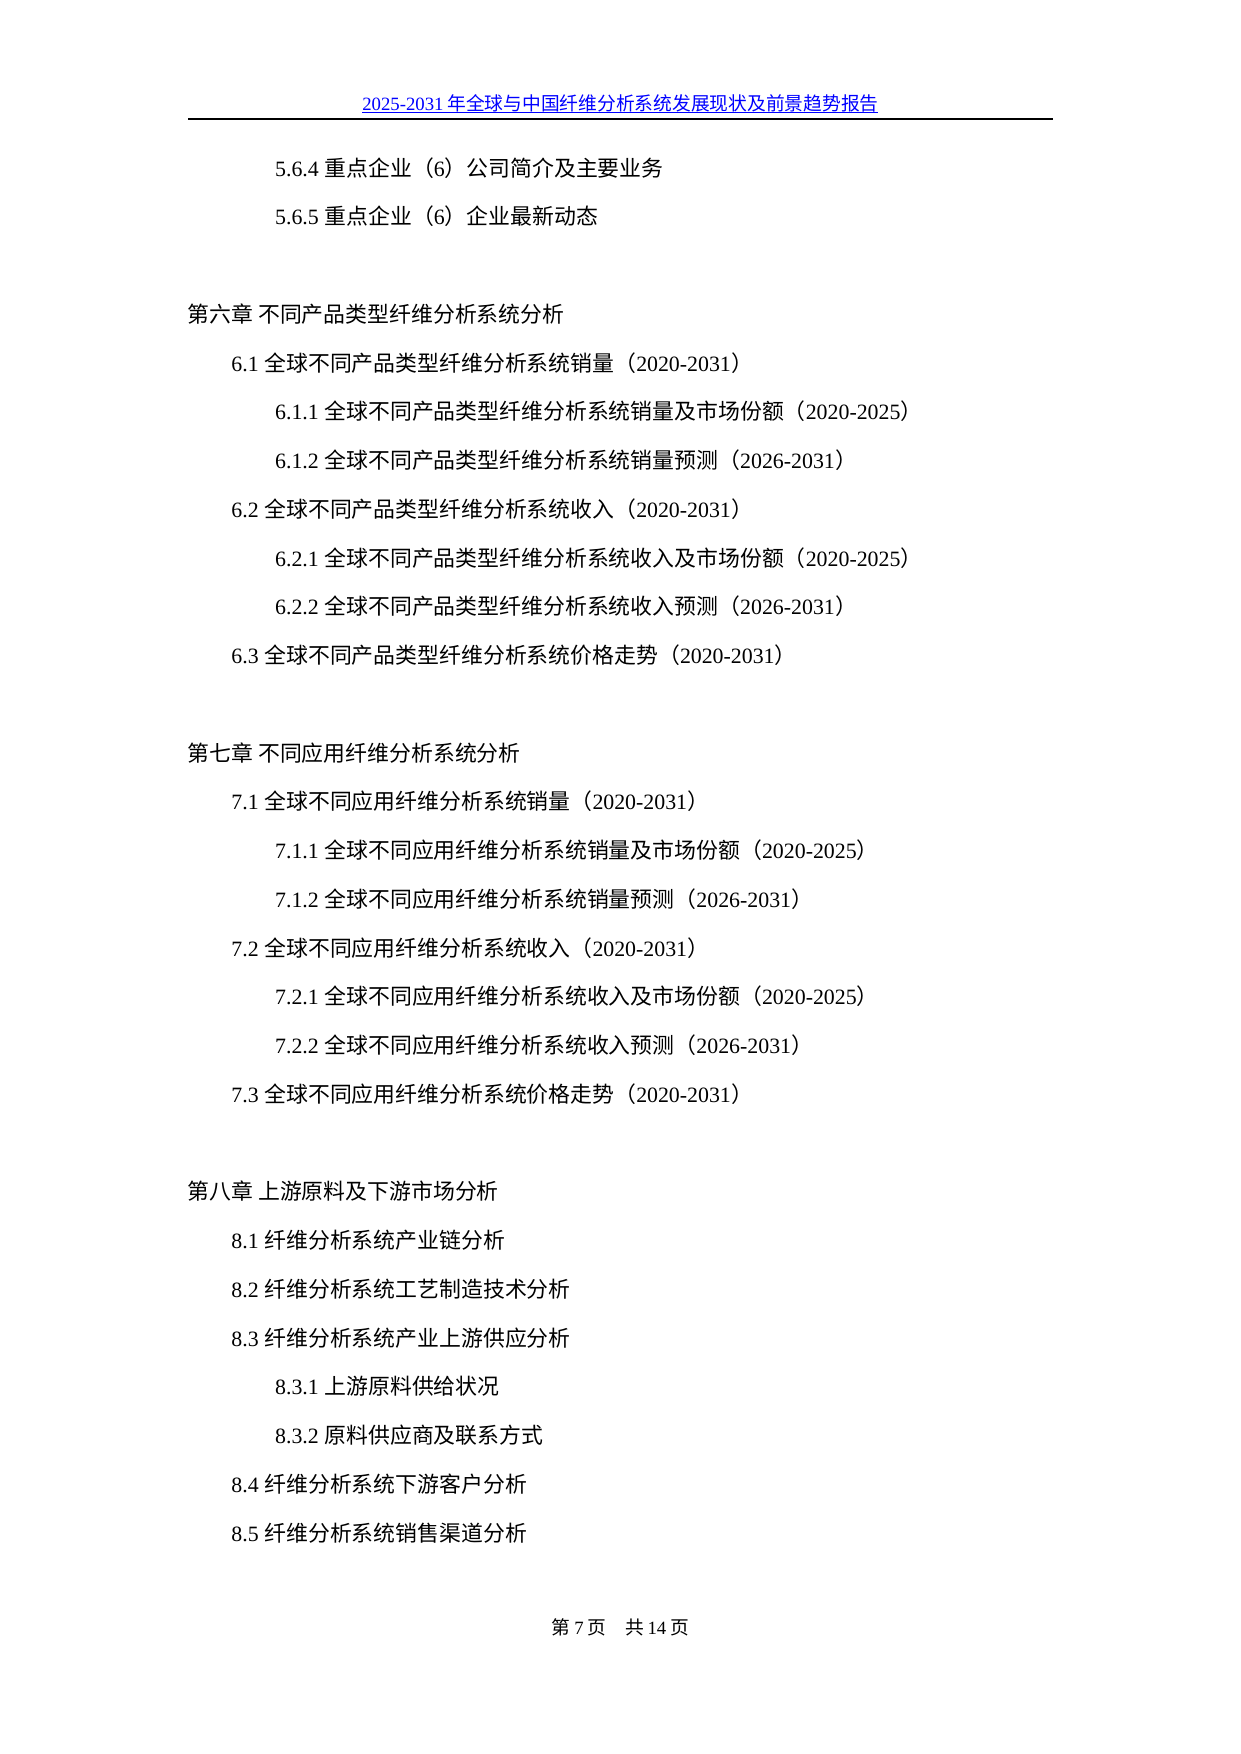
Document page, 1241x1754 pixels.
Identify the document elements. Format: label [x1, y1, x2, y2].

text [187, 150, 1053, 1548]
